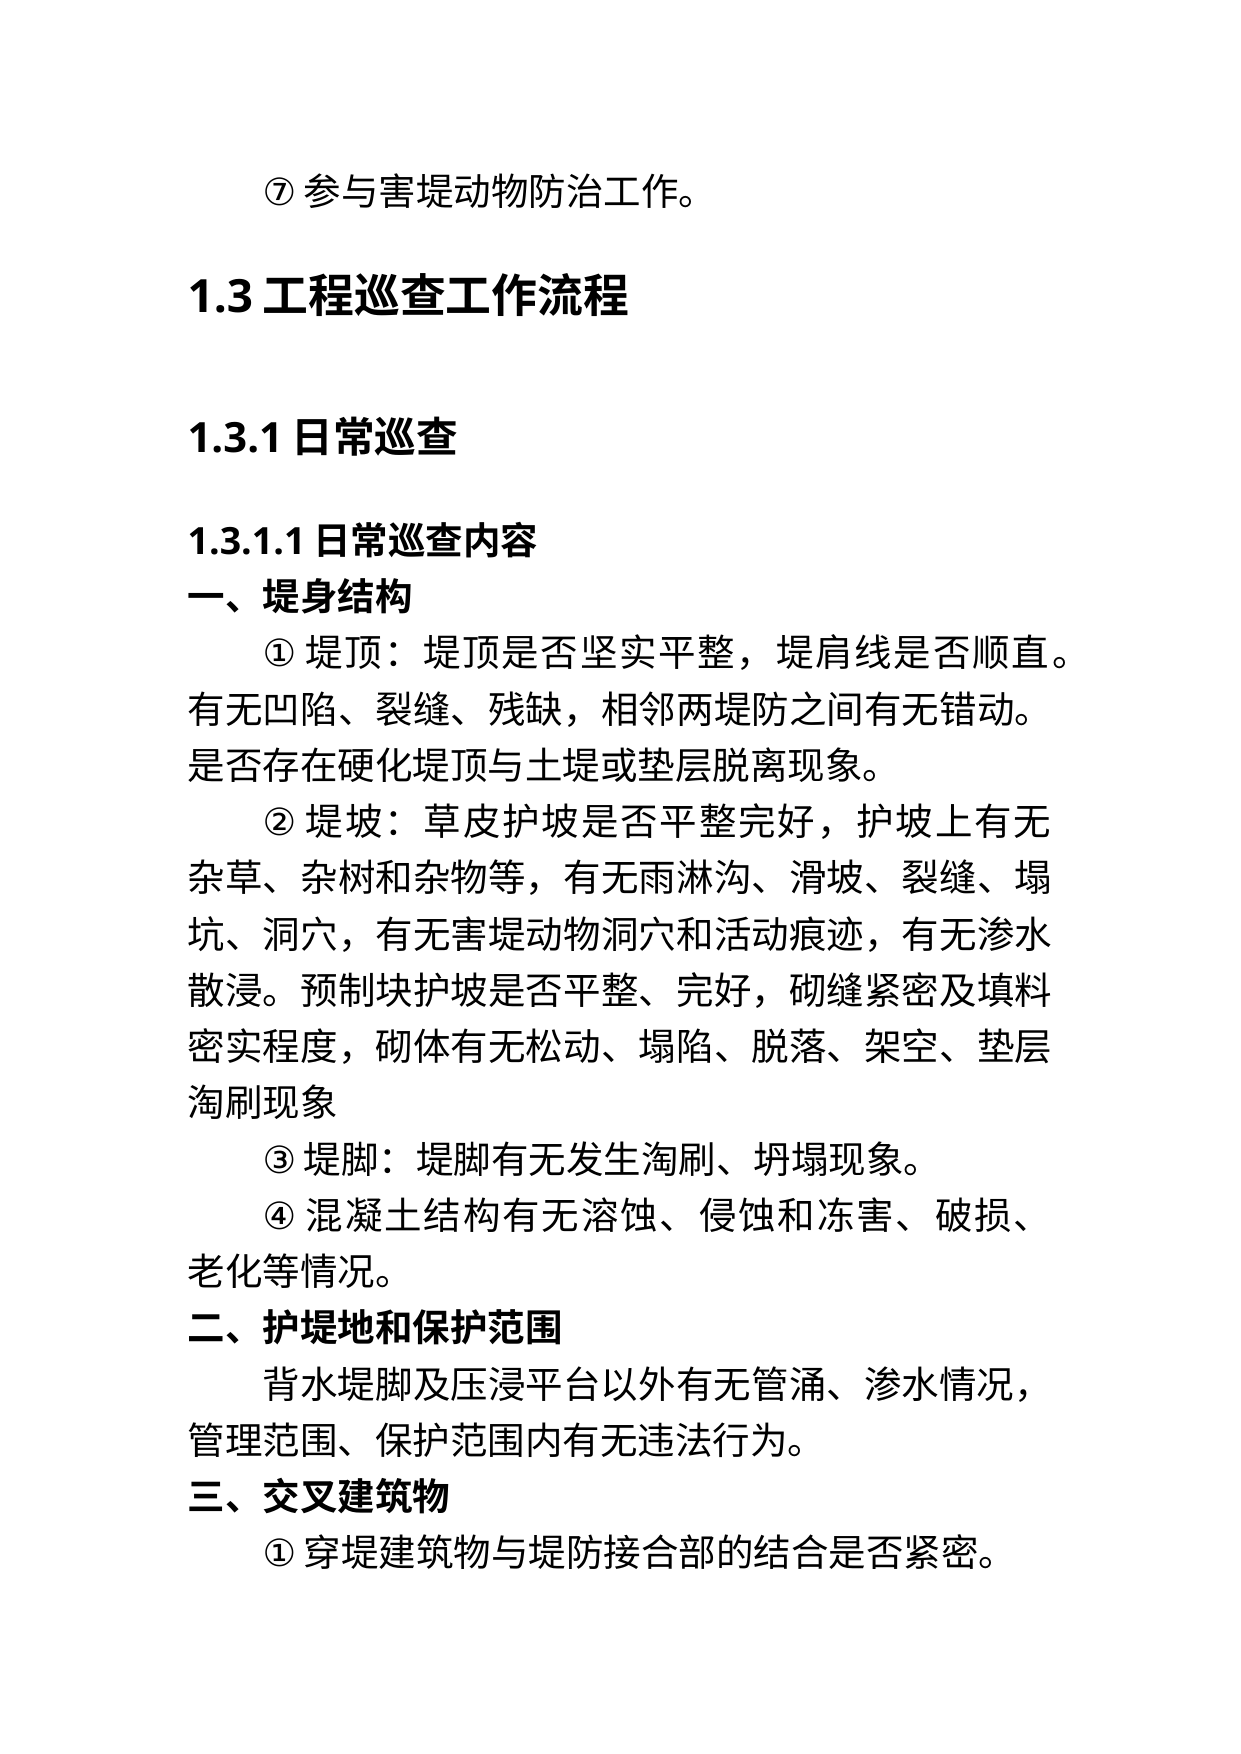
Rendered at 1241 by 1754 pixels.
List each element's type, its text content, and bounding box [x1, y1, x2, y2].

text ②堤坡：草皮护坡是否平整完好，护坡上有无杂草、杂树和杂物等，有无雨淋沟、滑坡、裂缝、塌坑、洞穴，有无害堤动物洞穴和活动痕迹，有无渗水散浸。预制块护坡是否平整、完好，砌缝紧密及填料密实程度，砌体有无松动、塌陷、脱落、架空、垫层淘刷现象 [187, 791, 1053, 1128]
text ③堤脚：堤脚有无发生淘刷、坍塌现象。 [187, 1128, 1053, 1184]
text 三、交叉建筑物 [187, 1466, 1053, 1522]
text 1.3.1.1日常巡查内容 [187, 509, 1053, 566]
text 背水堤脚及压浸平台以外有无管涌、渗水情况，管理范围、保护范围内有无违法行为。 [187, 1353, 1053, 1466]
text ①穿堤建筑物与堤防接合部的结合是否紧密。 [187, 1522, 1053, 1578]
text ④混凝土结构有无溶蚀、侵蚀和冻害、破损、老化等情况。 [187, 1184, 1053, 1297]
subtitle 1.3工程巡查工作流程 [187, 244, 1053, 341]
text ①堤顶：堤顶是否坚实平整，堤肩线是否顺直。有无凹陷、裂缝、残缺，相邻两堤防之间有无错动。是否存在硬化堤顶与土堤或垫层脱离现象。 [187, 622, 1053, 791]
text ⑦参与害堤动物防治工作。 [187, 161, 1053, 217]
text 二、护堤地和保护范围 [187, 1297, 1053, 1353]
subtitle 1.3.1日常巡查 [187, 402, 1053, 467]
text 一、堤身结构 [187, 566, 1053, 622]
